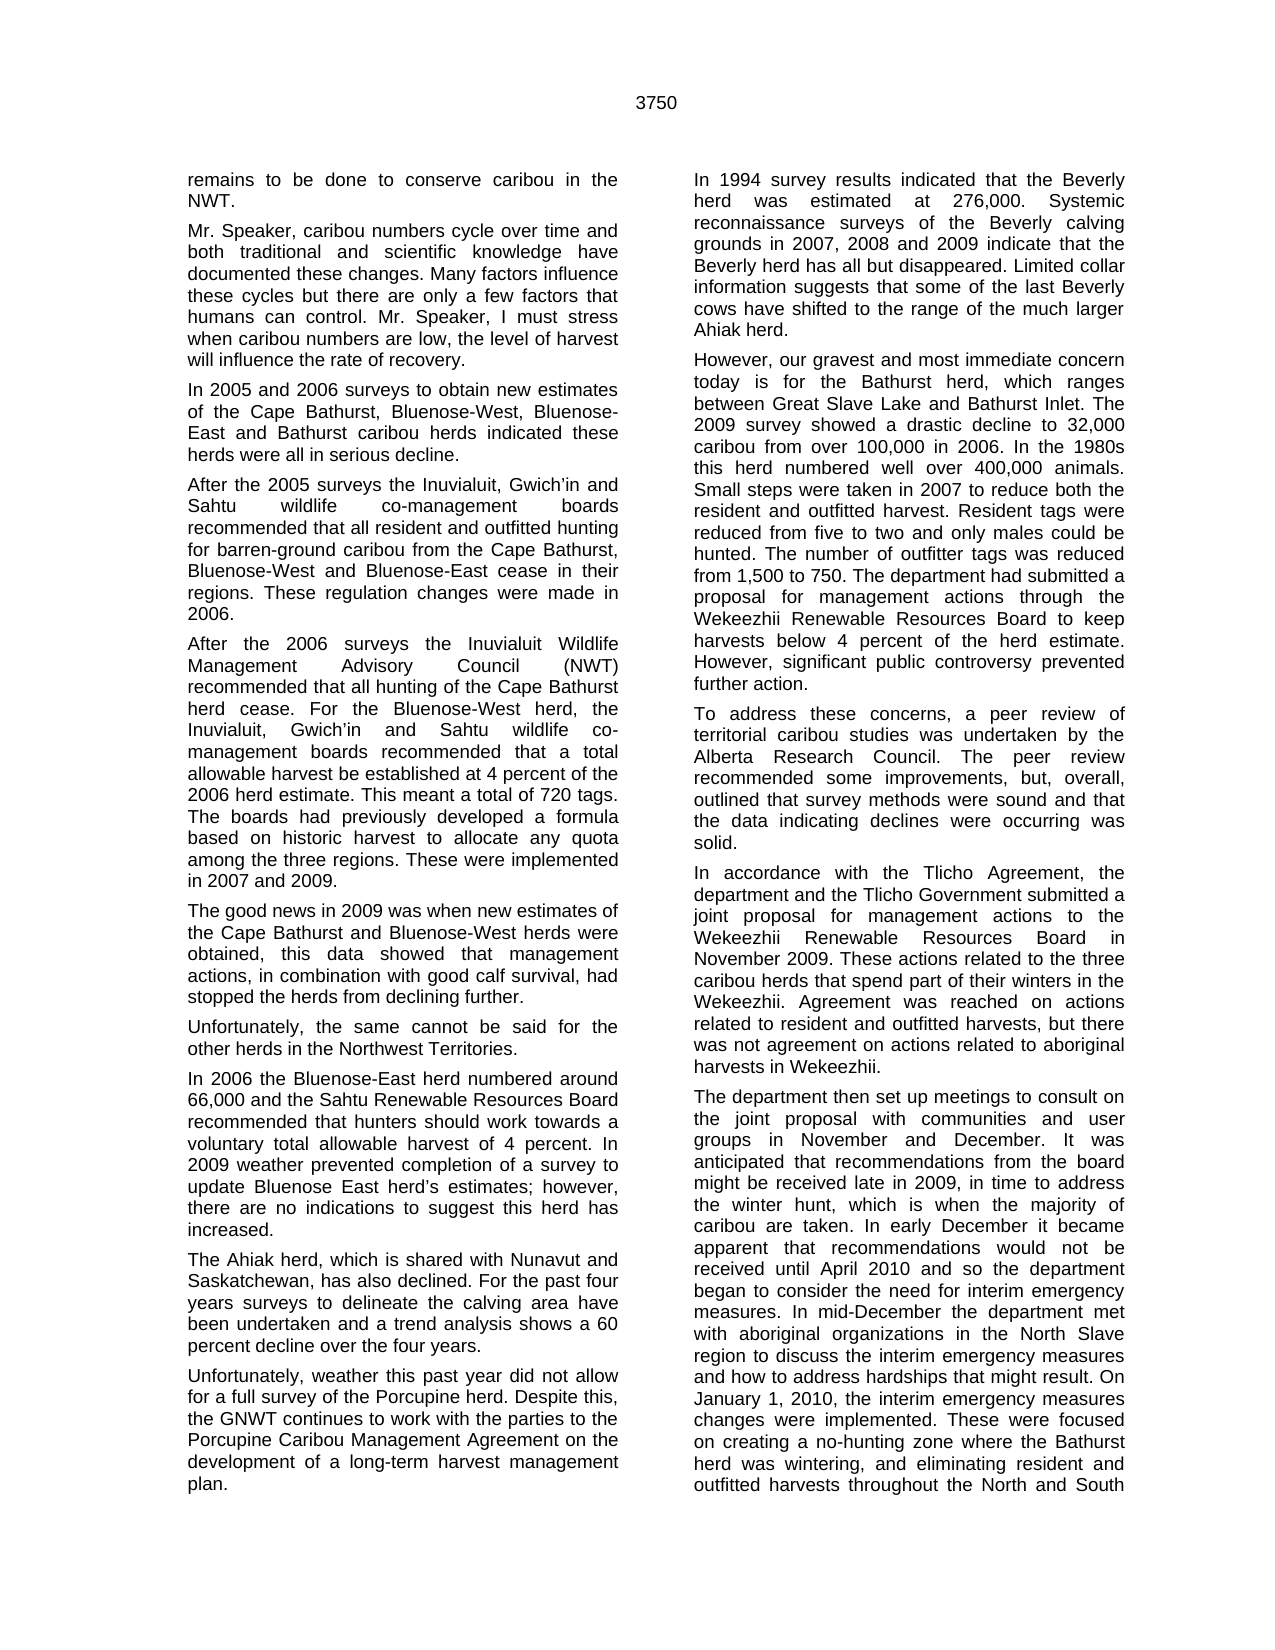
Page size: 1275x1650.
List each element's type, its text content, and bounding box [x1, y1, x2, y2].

text After the 2005 surveys the Inuvialuit, Gwich’in and Sahtu wildle co-management boards recommended that all resident and outfitted hunting for barren-ground caribou from the Cape Bathurst, Bluenose-West and Bluenose-East cease in their regions. These regulation changes were made in 2006. [187, 474, 619, 624]
text In accordance with the Tlicho Agreement, the department and the Tlicho Government submitted a joint proposal for management actions to the Wekeezhii Renewable Resources Board in November 2009. These actions related to the three caribou herds that spend part of their winters in the Wekeezhii. Agreement was reached on actions related to resident and outfitted harvests, but there was not agreement on actions related to aboriginal harvests in Wekeezhii. [694, 862, 1125, 1077]
text To address these concerns, a peer review of territorial caribou studies was undertaken by the Alberta Research Council. The peer review recommended some improvements, but, overall, outlined that survey methods were sound and that the data indicating declines were occurring was solid. [694, 702, 1125, 853]
text The Ahiak herd, which is shared with Nunavut and Saskatchewan, has also declined. For the past four years surveys to delineate the calving area have been undertaken and a trend analysis shows a 60 percent decline over the four years. [187, 1248, 619, 1356]
text In 2005 and 2006 surveys to obtain new estimates of the Cape Bathurst, Bluenose-West, Bluenose-East and Bathurst caribou herds indicated these herds were all in serious decline. [187, 379, 619, 465]
text Unfortunately, the same cannot be said for the other herds in the Northwest Territories. [187, 1016, 619, 1059]
text After the 2006 surveys the Inuvialuit Wildle Management Advisory Council (NWT) recommended that all hunting of the Cape Bathurst herd cease. For the Bluenose-West herd, the Inuvialuit, Gwich’in and Sahtu wildle co-management boards recommended that a total allowable harvest be established at 4 percent of the 2006 herd estimate. This meant a total of 720 tags. The boards had previously developed a formula based on historic harvest to allocate any quota among the three regions. These were implemented in 2007 and 2009. [187, 633, 619, 892]
text However, our gravest and most immediate concern today is for the Bathurst herd, which ranges between Great Slave Lake and Bathurst Inlet. The 2009 survey showed a drastic decline to 32,000 caribou from over 100,000 in 2006. In the 1980s this herd numbered well over 400,000 animals. Small steps were taken in 2007 to reduce both the resident and outfitted harvest. Resident tags were reduced from five to two and only males could be hunted. The number of outfitter tags was reduced from 1,500 to 750. The department had submitted a proposal for management actions through the Wekeezhii Renewable Resources Board to keep harvests below 4 percent of the herd estimate. However, signicant public controversy prevented further action. [694, 349, 1125, 694]
text In 1994 survey results indicated that the Beverly herd was estimated at 276,000. Systemic reconnaissance surveys of the Beverly calving grounds in 2007, 2008 and 2009 indicate that the Beverly herd has all but disappeared. Limited collar information suggests that some of the last Beverly cows have shted to the range of the much larger Ahiak herd. [694, 168, 1125, 341]
text Mr. Speaker, caribou numbers cycle over time and both traditional and scientic knowledge have documented these changes. Many factors influence these cycles but there are only a few factors that humans can control. Mr. Speaker, I must stress when caribou numbers are low, the level of harvest will influence the rate of recovery. [187, 220, 619, 371]
text I would like to inform Members what has been accomplished by working together and what remains to be done to conserve caribou in the NWT. [187, 168, 619, 211]
text Unfortunately, weather this past year did not allow for a full survey of the Porcupine herd. Despite this, the GNWT continues to work with the parties to the Porcupine Caribou Management Agreement on the development of a long-term harvest management plan. [187, 1364, 619, 1494]
text In 2006 the Bluenose-East herd numbered around 66,000 and the Sahtu Renewable Resources Board recommended that hunters should work towards a voluntary total allowable harvest of 4 percent. In 2009 weather prevented completion of a survey to update Bluenose East herd’s estimates; however, there are no indications to suggest this herd has increased. [187, 1068, 619, 1240]
text The good news in 2009 was when new estimates of the Cape Bathurst and Bluenose-West herds were obtained, this data showed that management actions, in combination with good calf survival, had stopped the herds from declining further. [187, 900, 619, 1008]
